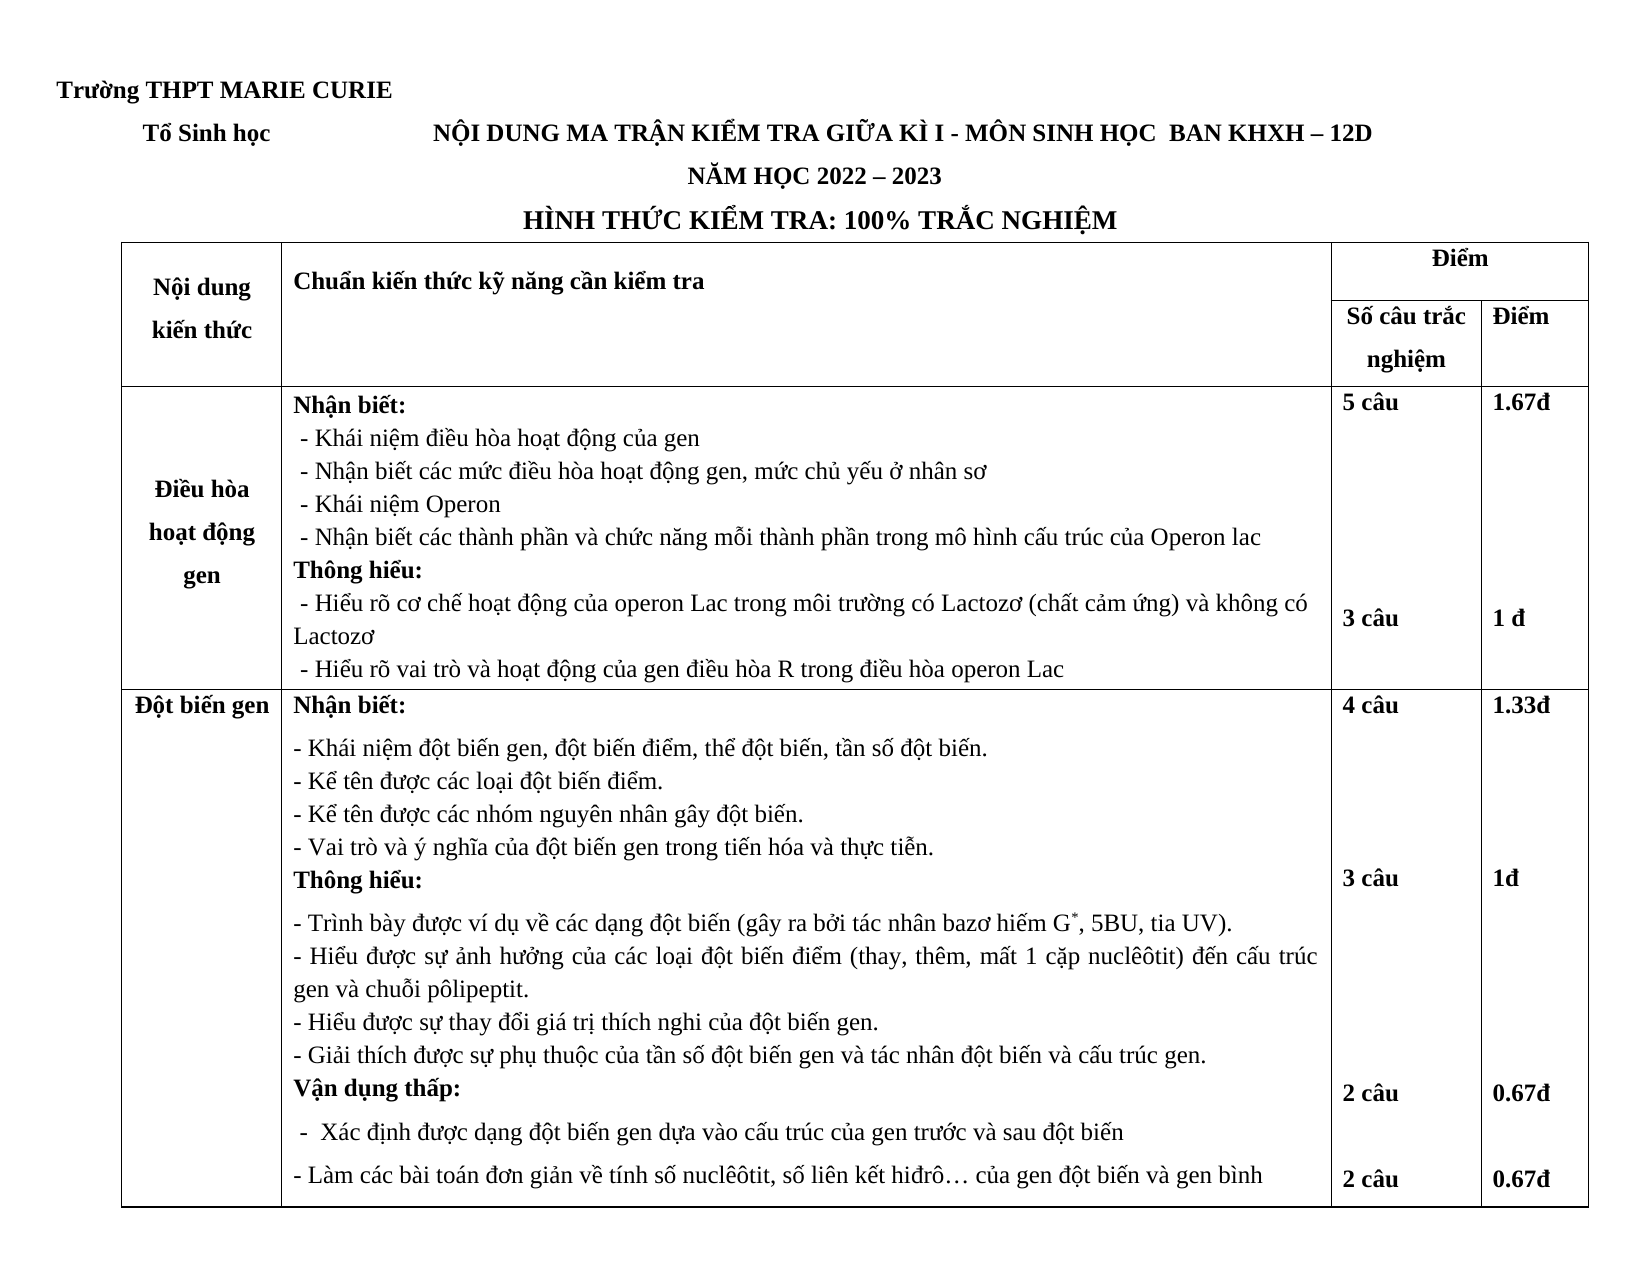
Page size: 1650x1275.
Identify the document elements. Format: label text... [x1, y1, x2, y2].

table_header Điểm [1332, 243, 1588, 300]
text Trường THPT MARIE CURIE [56, 75, 1584, 104]
table_cell 5 câu 3 câu [1332, 387, 1481, 689]
text Tổ Sinh học NỘI DUNG MA TRẬN KIỂM TRA GIỮA KÌ I - MÔN SINH HỌC BAN KHXH – 12D [56, 118, 1584, 147]
table_header Nội dung kiến thức [122, 243, 281, 386]
table_cell Số câu trắc nghiệm [1332, 301, 1481, 386]
table_cell 1.67đ 1 đ [1482, 387, 1588, 689]
table_cell Đột biến gen [122, 690, 281, 1206]
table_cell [1482, 690, 1588, 1206]
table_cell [1332, 690, 1481, 1206]
table_header Chuẩn kiến thức kỹ năng cần kiểm tra [282, 243, 1331, 386]
table_cell Điểm [1482, 301, 1588, 386]
text NĂM HỌC 2022 – 2023 [56, 161, 1584, 190]
text HÌNH THỨC KIỂM TRA: 100% TRẮC NGHIỆM [56, 204, 1584, 236]
table_cell Nhận biết: - Khái niệm điều hòa hoạt động của gen - Nhận biết các mức điều hòa hoạt động gen, mức chủ yếu ở nhân sơ - Khái niệm Operon - Nhận biết các thành phần và chức năng mỗi thành phần trong mô hình cấu trúc của Operon lac Thông hiểu: - Hiểu rõ cơ chế hoạt động của operon Lac trong môi trường có Lactozơ (chất cảm ứng) và không có Lactozơ - Hiểu rõ vai trò và hoạt động của gen điều hòa R trong điều hòa operon Lac [282, 387, 1331, 689]
table_cell Điều hòa hoạt động gen [122, 387, 281, 689]
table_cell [282, 690, 1331, 1206]
